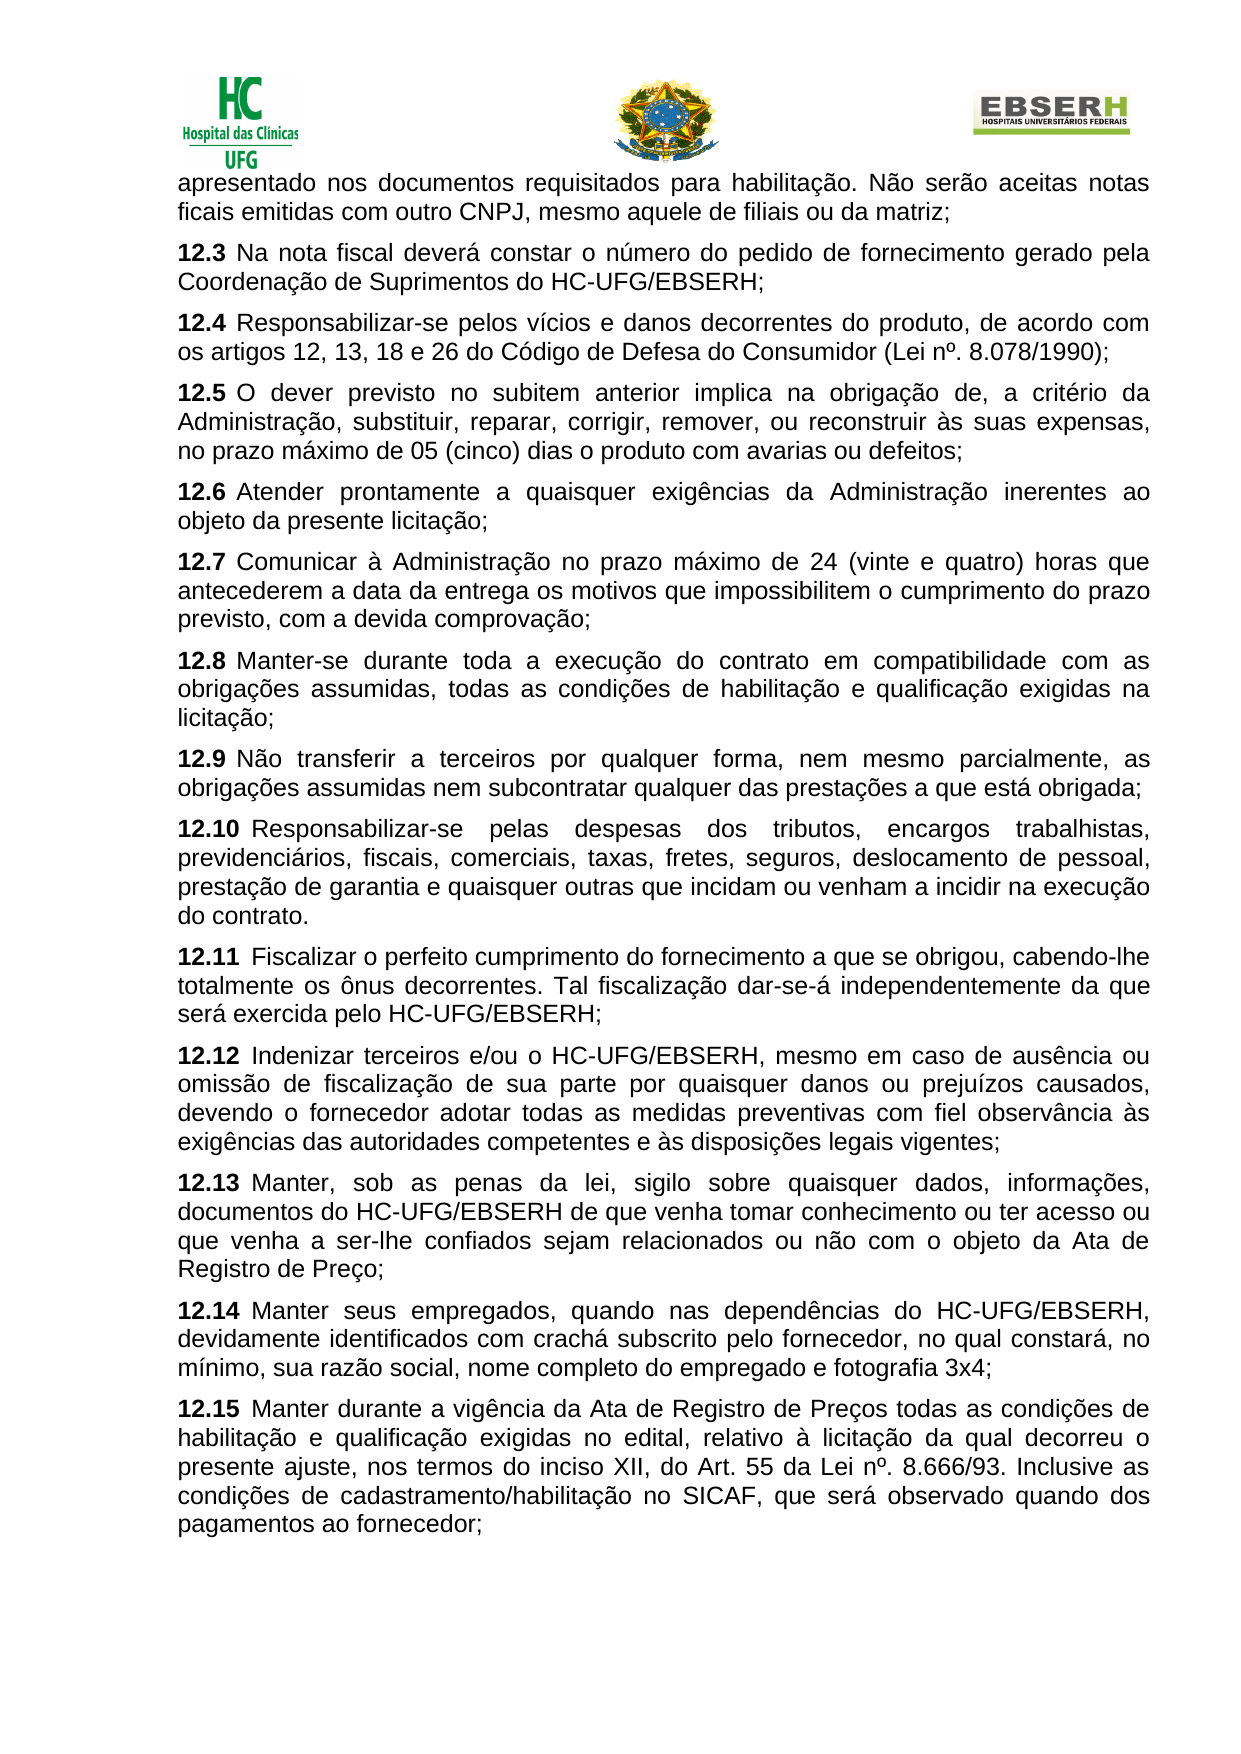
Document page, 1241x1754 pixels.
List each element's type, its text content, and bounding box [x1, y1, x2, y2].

picture [183, 77, 299, 159]
list Indenizar terceiros e/ou o HC-UFG/EBSERH, mesmo em caso de ausência ou omissão de fiscalização de sua parte por quaisquer danos ou prejuízos causados, devendo o fornecedor adotar todas as medidas preventivas com fiel observância às exigências das autoridades competentes e às disposições legais vigentes; [177, 1041, 1152, 1156]
picture [973, 44, 1131, 159]
picture [608, 76, 728, 169]
list Comunicar à Administração no prazo máximo de 24 (vinte e quatro) horas que antecederem a data da entrega os motivos que impossibilitem o cumprimento do prazo previsto, com a devida comprovação; [177, 547, 1152, 633]
list O dever previsto no subitem anterior implica na obrigação de, a critério da Administração, substituir, reparar, corrigir, remover, ou reconstruir às suas expensas, no prazo máximo de 05 (cinco) dias o produto com avarias ou defeitos; [177, 378, 1152, 464]
list Responsabilizar-se pelos vícios e danos decorrentes do produto, de acordo com os artigos 12, 13, 18 e 26 do Código de Defesa do Consumidor (Lei nº. 8.078/1990); [177, 308, 1152, 366]
list Manter seus empregados, quando nas dependências do HC-UFG/EBSERH, devidamente identificados com crachá subscrito pelo fornecedor, no qual constará, no mínimo, sua razão social, nome completo do empregado e fotografia 3x4; [177, 1296, 1152, 1382]
list Atender prontamente a quaisquer exigências da Administração inerentes ao objeto da presente licitação; [177, 477, 1152, 534]
list Manter, sob as penas da lei, sigilo sobre quaisquer dados, informações, documentos do HC-UFG/EBSERH de que venha tomar conhecimento ou ter acesso ou que venha a ser-lhe confiados sejam relacionados ou não com o objeto da Ata de Registro de Preço; [177, 1168, 1152, 1283]
list Não transferir a terceiros por qualquer forma, nem mesmo parcialmente, as obrigações assumidas nem subcontratar qualquer das prestações a que está obrigada; [177, 744, 1152, 802]
list Responsabilizar-se pelas despesas dos tributos, encargos trabalhistas, previdenciários, fiscais, comerciais, taxas, fretes, seguros, deslocamento de pessoal, prestação de garantia e quaisquer outras que incidam ou venham a incidir na execução do contrato. [177, 814, 1152, 929]
list Manter-se durante toda a execução do contrato em compatibilidade com as obrigações assumidas, todas as condições de habilitação e qualificação exigidas na licitação; [177, 646, 1152, 732]
list Na nota fiscal deverá constar o número do pedido de fornecimento gerado pela Coordenação de Suprimentos do HC-UFG/EBSERH; [177, 238, 1152, 296]
list Manter durante a vigência da Ata de Registro de Preços todas as condições de habilitação e qualificação exigidas no edital, relativo à licitação da qual decorreu o presente ajuste, nos termos do inciso XII, do Art. 55 da Lei nº. 8.666/93. Inclusive as condições de cadastramento/habilitação no SICAF, que será observado quando dos pagamentos ao fornecedor; [177, 1394, 1152, 1538]
list Fiscalizar o perfeito cumprimento do fornecimento a que se obrigou, cabendo-lhe totalmente os ônus decorrentes. Tal fiscalização dar-se-á independentemente da que será exercida pelo HC-UFG/EBSERH; [177, 942, 1152, 1028]
